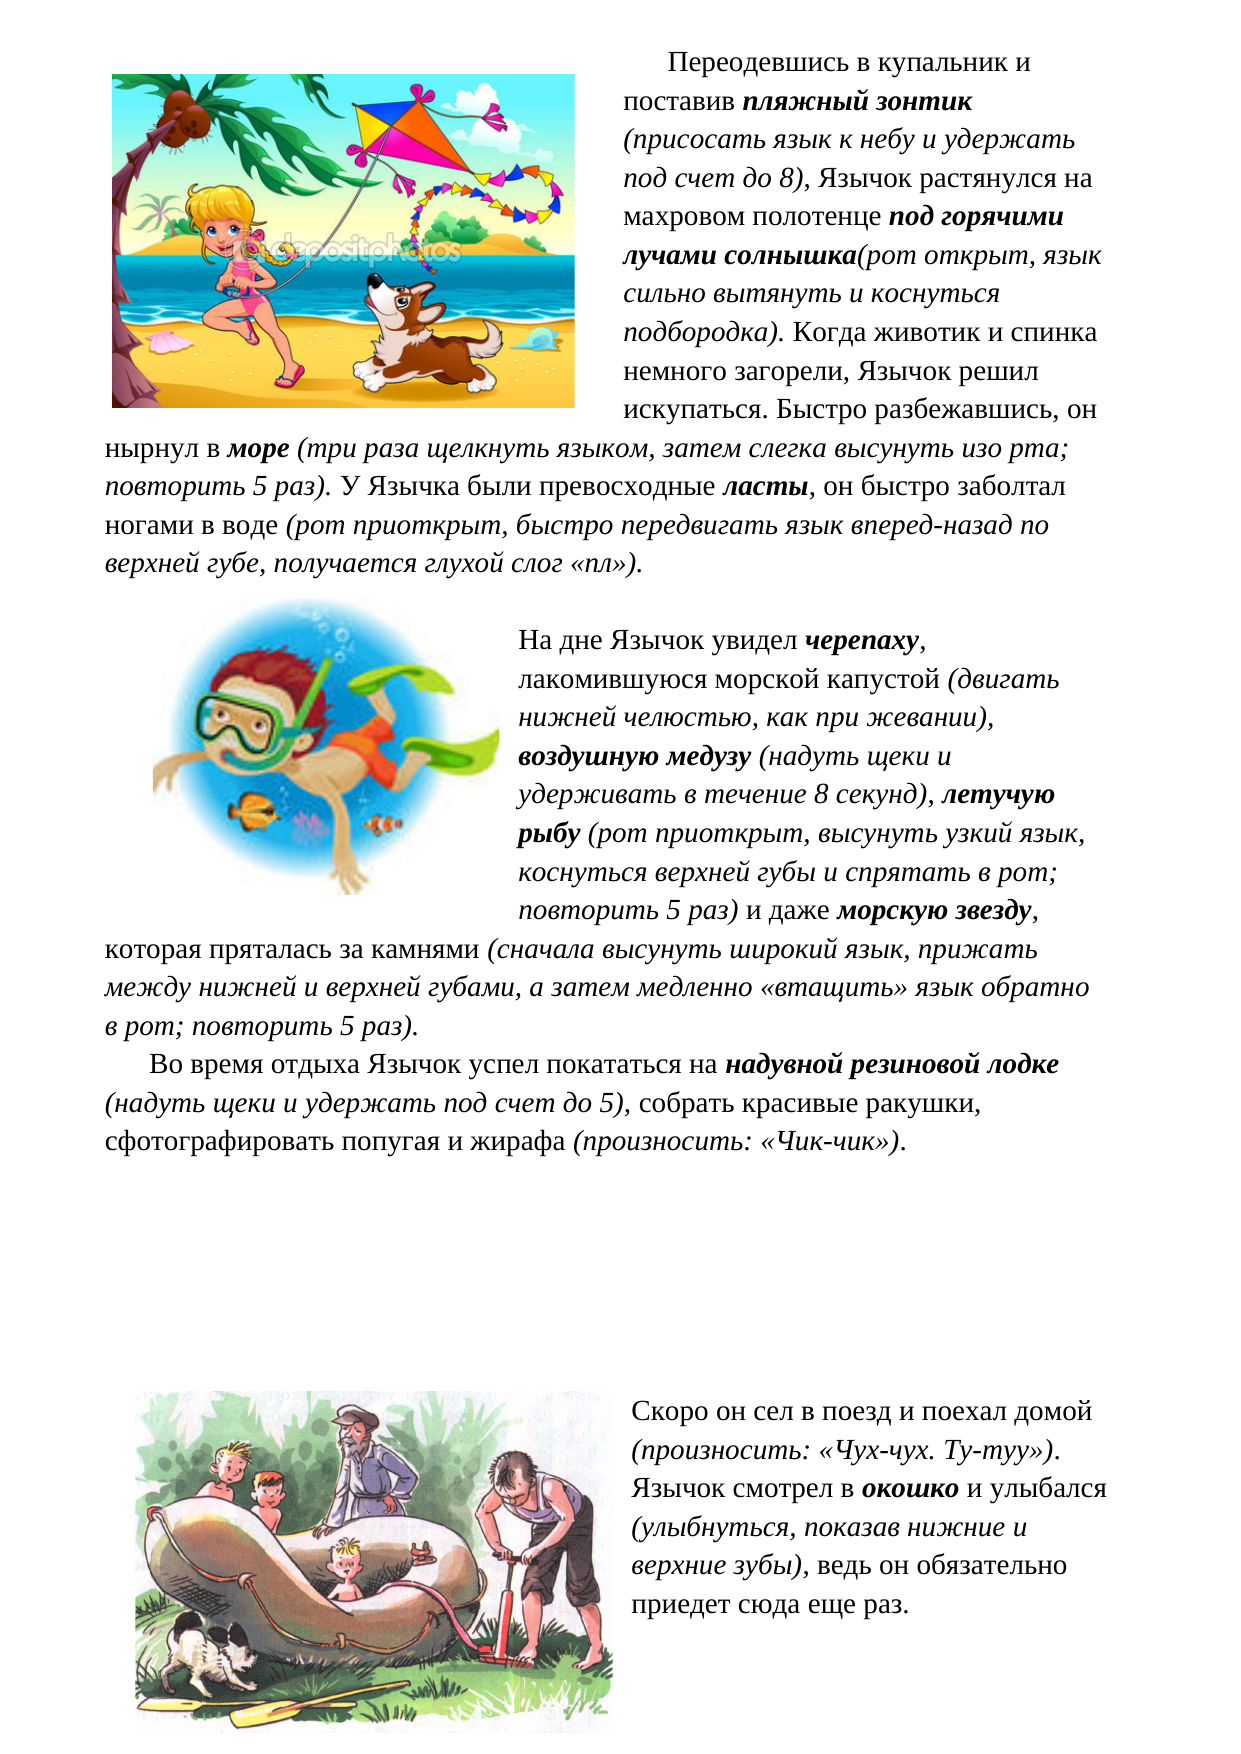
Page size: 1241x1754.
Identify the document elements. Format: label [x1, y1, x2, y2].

picture [134, 1352, 613, 1693]
picture [543, 308, 575, 314]
picture [109, 74, 575, 406]
picture [146, 598, 498, 891]
